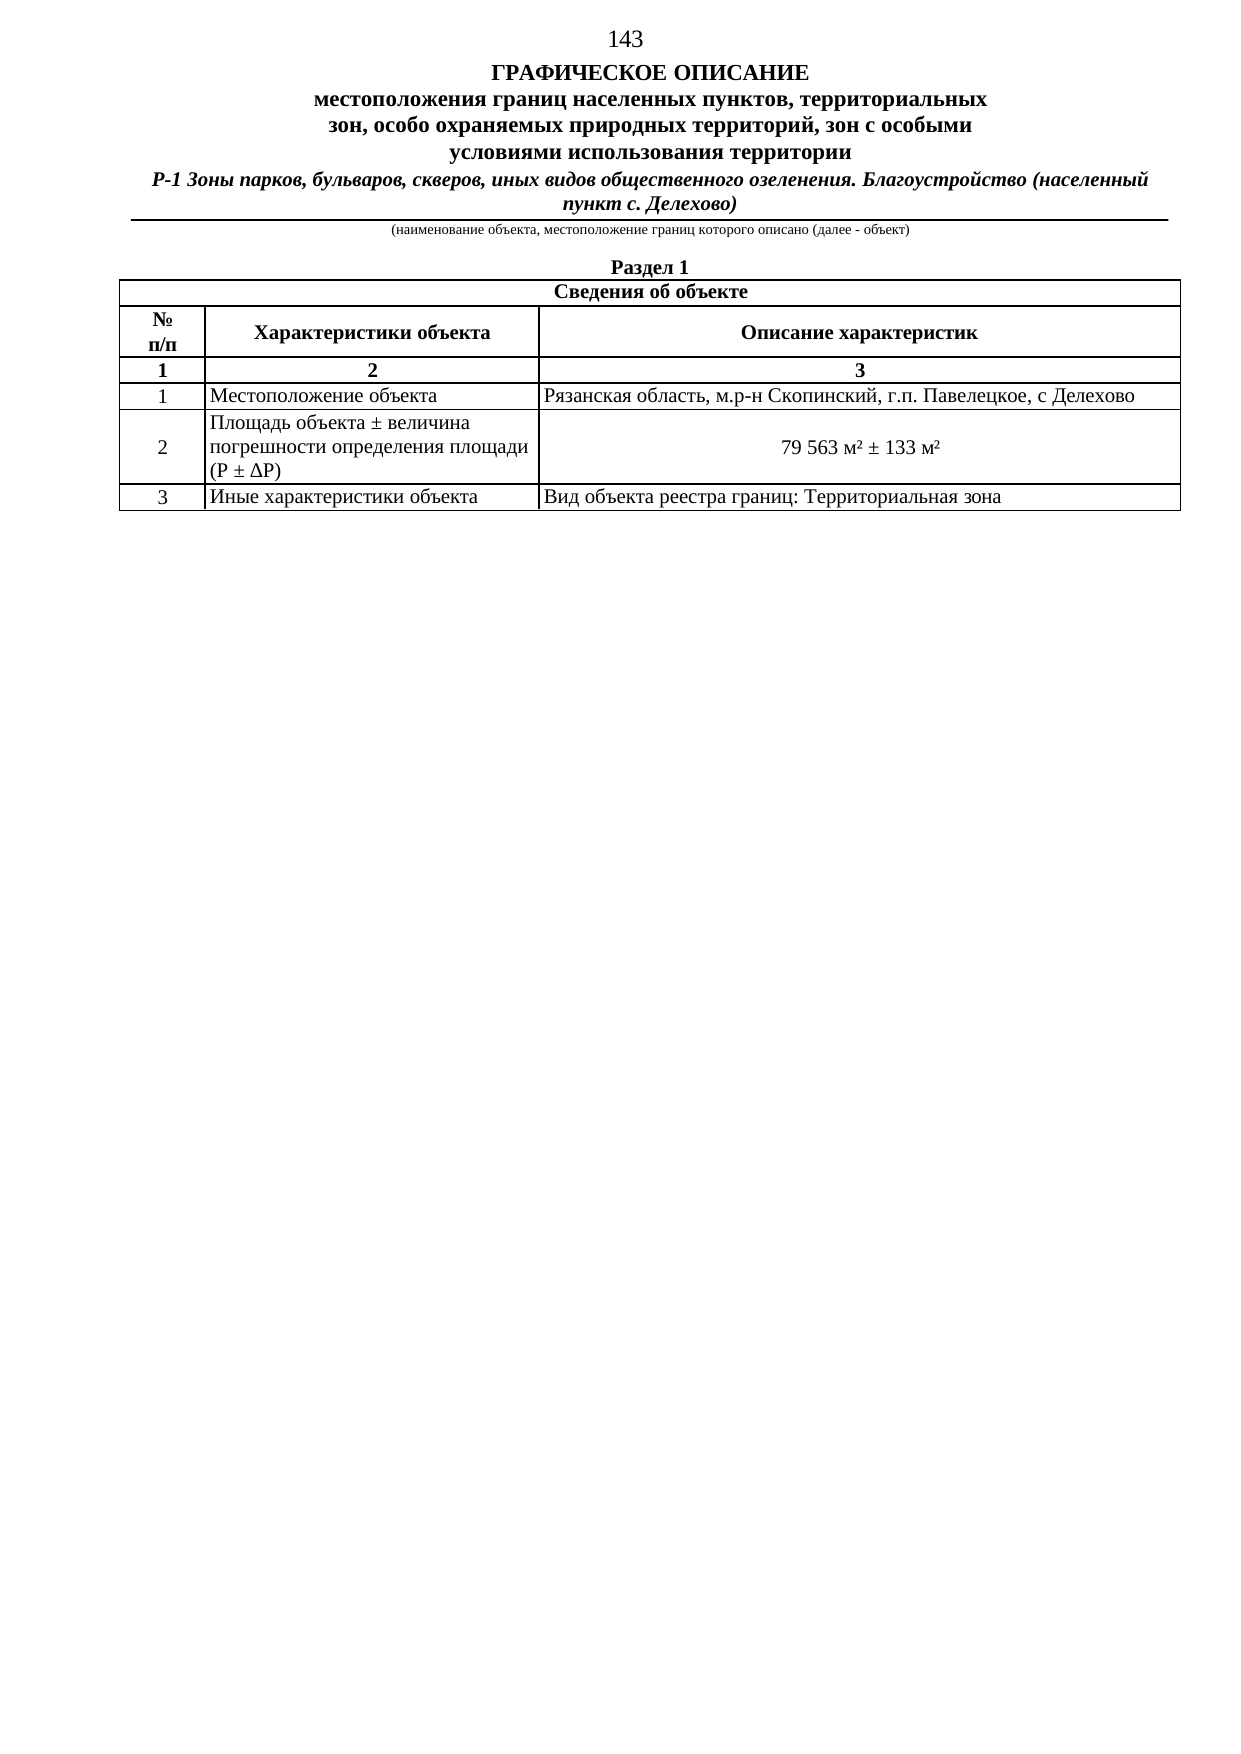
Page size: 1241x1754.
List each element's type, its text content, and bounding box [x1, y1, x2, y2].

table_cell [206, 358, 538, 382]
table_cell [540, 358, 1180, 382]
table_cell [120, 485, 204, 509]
subtitle ГРАФИЧЕСКОЕ ОПИСАНИЕ [130, 59, 1171, 85]
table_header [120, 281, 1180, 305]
text (наименование объекта, местоположение границ которого описано (далее - объект) [130, 215, 1171, 238]
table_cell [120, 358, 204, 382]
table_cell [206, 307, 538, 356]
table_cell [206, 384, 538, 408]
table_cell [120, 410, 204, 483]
text Раздел 1 [130, 255, 1171, 279]
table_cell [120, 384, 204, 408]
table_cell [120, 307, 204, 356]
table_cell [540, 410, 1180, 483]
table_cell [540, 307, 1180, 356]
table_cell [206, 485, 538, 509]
text Р-1 Зоны парков, бульваров, скверов, иных видов общественного озеленения. Благоустройство (населенный пункт с. Делехово) [129, 167, 1171, 215]
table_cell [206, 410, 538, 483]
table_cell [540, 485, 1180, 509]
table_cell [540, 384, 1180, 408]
text местоположения границ населенных пунктов, территориальных зон, особо охраняемых природных территорий, зон с особыми условиями использования территории [298, 85, 1002, 164]
